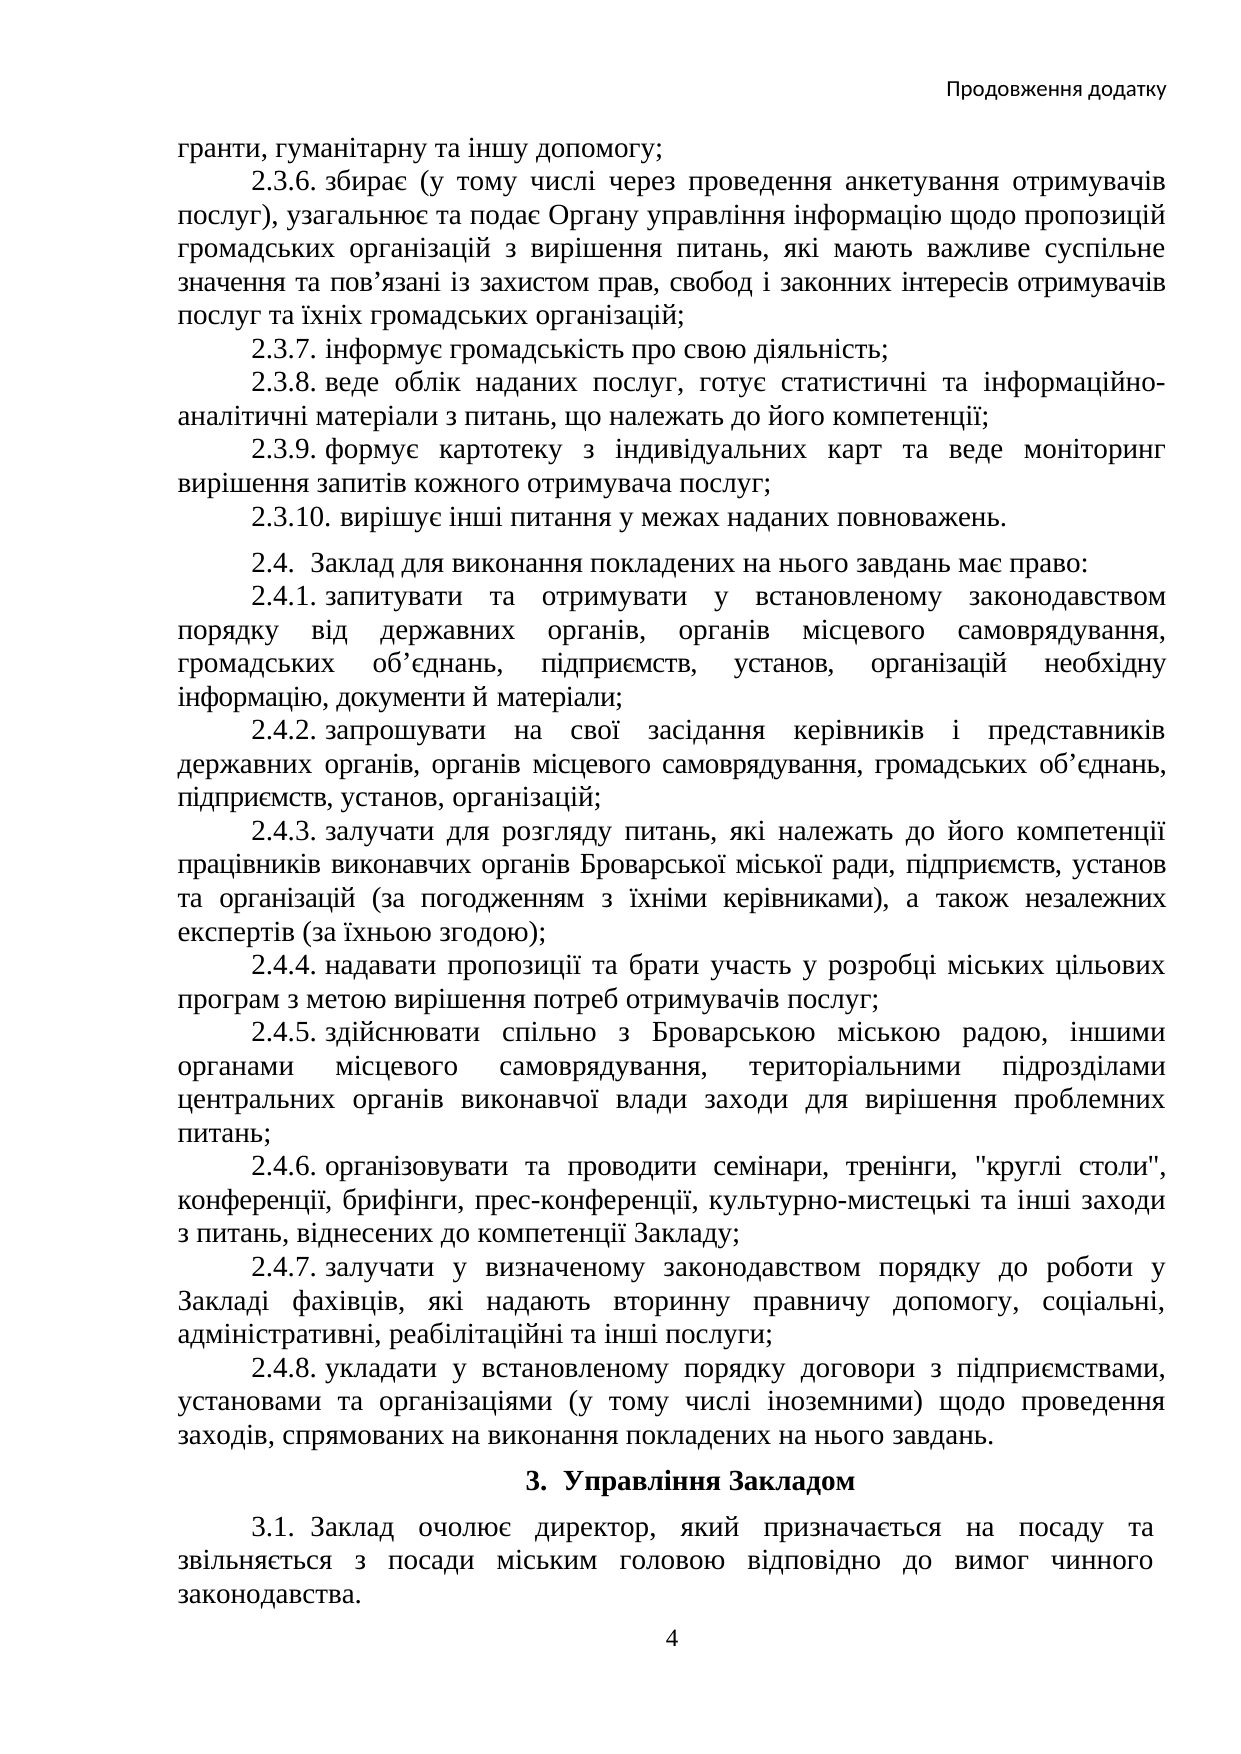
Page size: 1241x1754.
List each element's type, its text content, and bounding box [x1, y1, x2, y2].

list вирішує інші питання у межах наданих повноважень. [177, 499, 1167, 532]
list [177, 130, 1167, 163]
list укладати у встановленому порядку договори з підприємствами, установами та організаціями (у тому числі іноземними) щодо проведення заходів, спрямованих на виконання покладених на нього завдань. [177, 1350, 1167, 1450]
list залучати для розгляду питань, які належать до його компетенції працівників виконавчих органів Броварської міської ради, підприємств, установ та організацій (за погодженням з їхніми керівниками), а також незалежних експертів (за їхньою згодою); [177, 813, 1167, 947]
list залучати у визначеному законодавством порядку до роботи у Закладі фахівців, які надають вторинну правничу допомогу, соціальні, адміністративні, реабілітаційні та інші послуги; [177, 1249, 1167, 1350]
list Заклад очолює директор, який призначається на посаду та звільняється з посади міським головою відповідно до вимог чинного законодавства. [177, 1509, 1155, 1609]
list формує картотеку з індивідуальних карт та веде моніторинг вирішення запитів кожного отримувача послуг; [177, 432, 1167, 499]
list веде облік наданих послуг, готує статистичні та інформаційно-аналітичні матеріали з питань, що належать до його компетенції; [177, 364, 1167, 432]
list інформує громадськість про свою діяльність; [177, 331, 1167, 364]
list Управління Закладом [214, 1463, 1167, 1496]
list запитувати та отримувати у встановленому законодавством порядку від державних органів, органів місцевого самоврядування, громадських об’єднань, підприємств, установ, організацій необхідну інформацію, документи й матеріали; [177, 578, 1167, 712]
list надавати пропозиції та брати участь у розробці міських цільових програм з метою вирішення потреб отримувачів послуг; [177, 947, 1167, 1014]
list здійснювати спільно з Броварською міською радою, іншими органами місцевого самоврядування, територіальними підрозділами центральних органів виконавчої влади заходи для вирішення проблемних питань; [177, 1014, 1167, 1148]
list організовувати та проводити семінари, тренінги, "круглі столи", конференції, брифінги, прес-конференції, культурно-мистецькі та інші заходи з питань, віднесених до компетенції Закладу; [177, 1148, 1167, 1249]
list Заклад для виконання покладених на нього завдань має право: [177, 545, 1155, 578]
list збирає (у тому числі через проведення анкетування отримувачів послуг), узагальнює та подає Органу управління інформацію щодо пропозицій громадських організацій з вирішення питань, які мають важливе суспільне значення та пов’язані із захистом прав, свобод і законних інтересів отримувачів послуг та їхніх громадських організацій; [177, 163, 1167, 331]
list запрошувати на свої засідання керівників і представників державних органів, органів місцевого самоврядування, громадських об’єднань, підприємств, установ, організацій; [177, 712, 1167, 813]
